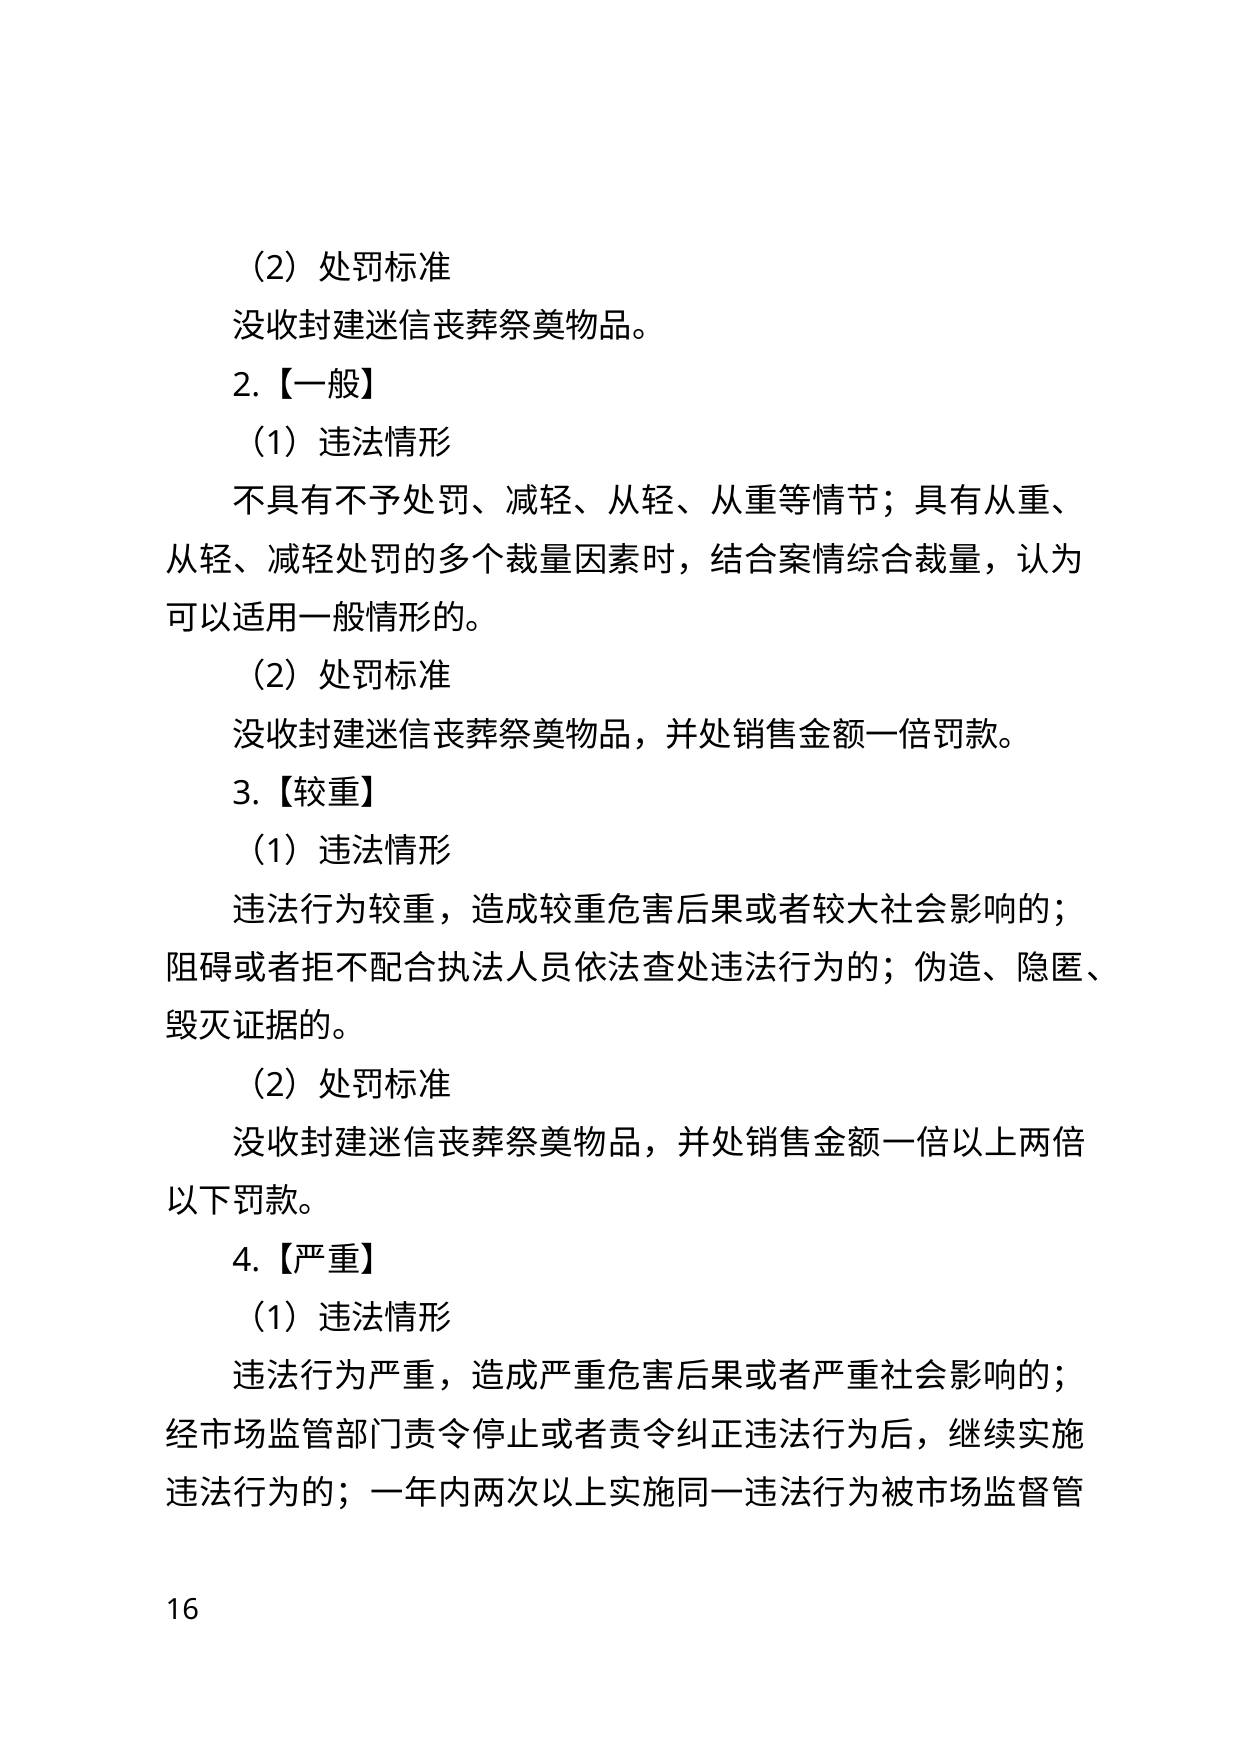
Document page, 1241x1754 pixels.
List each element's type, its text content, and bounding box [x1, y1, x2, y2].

text 没收封建迷信丧葬祭奠物品。 [165, 291, 1087, 349]
text （2）处罚标准 [165, 1049, 1087, 1108]
text （1）违法情形 [165, 1283, 1087, 1341]
text （1）违法情形 [165, 408, 1087, 466]
text 2.【一般】 [165, 349, 1087, 408]
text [165, 1341, 1087, 1516]
text 4.【严重】 [165, 1224, 1087, 1283]
text （2）处罚标准 [165, 641, 1087, 699]
text 违法行为较重，造成较重危害后果或者较大社会影响的；阻碍或者拒不配合执法人员依法查处违法行为的；伪造、隐匿、毁灭证据的。 [165, 874, 1087, 1049]
text （1）违法情形 [165, 816, 1087, 874]
text 没收封建迷信丧葬祭奠物品，并处销售金额一倍以上两倍以下罚款。 [165, 1108, 1087, 1224]
text 没收封建迷信丧葬祭奠物品，并处销售金额一倍罚款。 [165, 699, 1087, 758]
text 不具有不予处罚、减轻、从轻、从重等情节；具有从重、从轻、减轻处罚的多个裁量因素时，结合案情综合裁量，认为可以适用一般情形的。 [165, 466, 1087, 641]
text （2）处罚标准 [165, 233, 1087, 291]
text 3.【较重】 [165, 758, 1087, 816]
